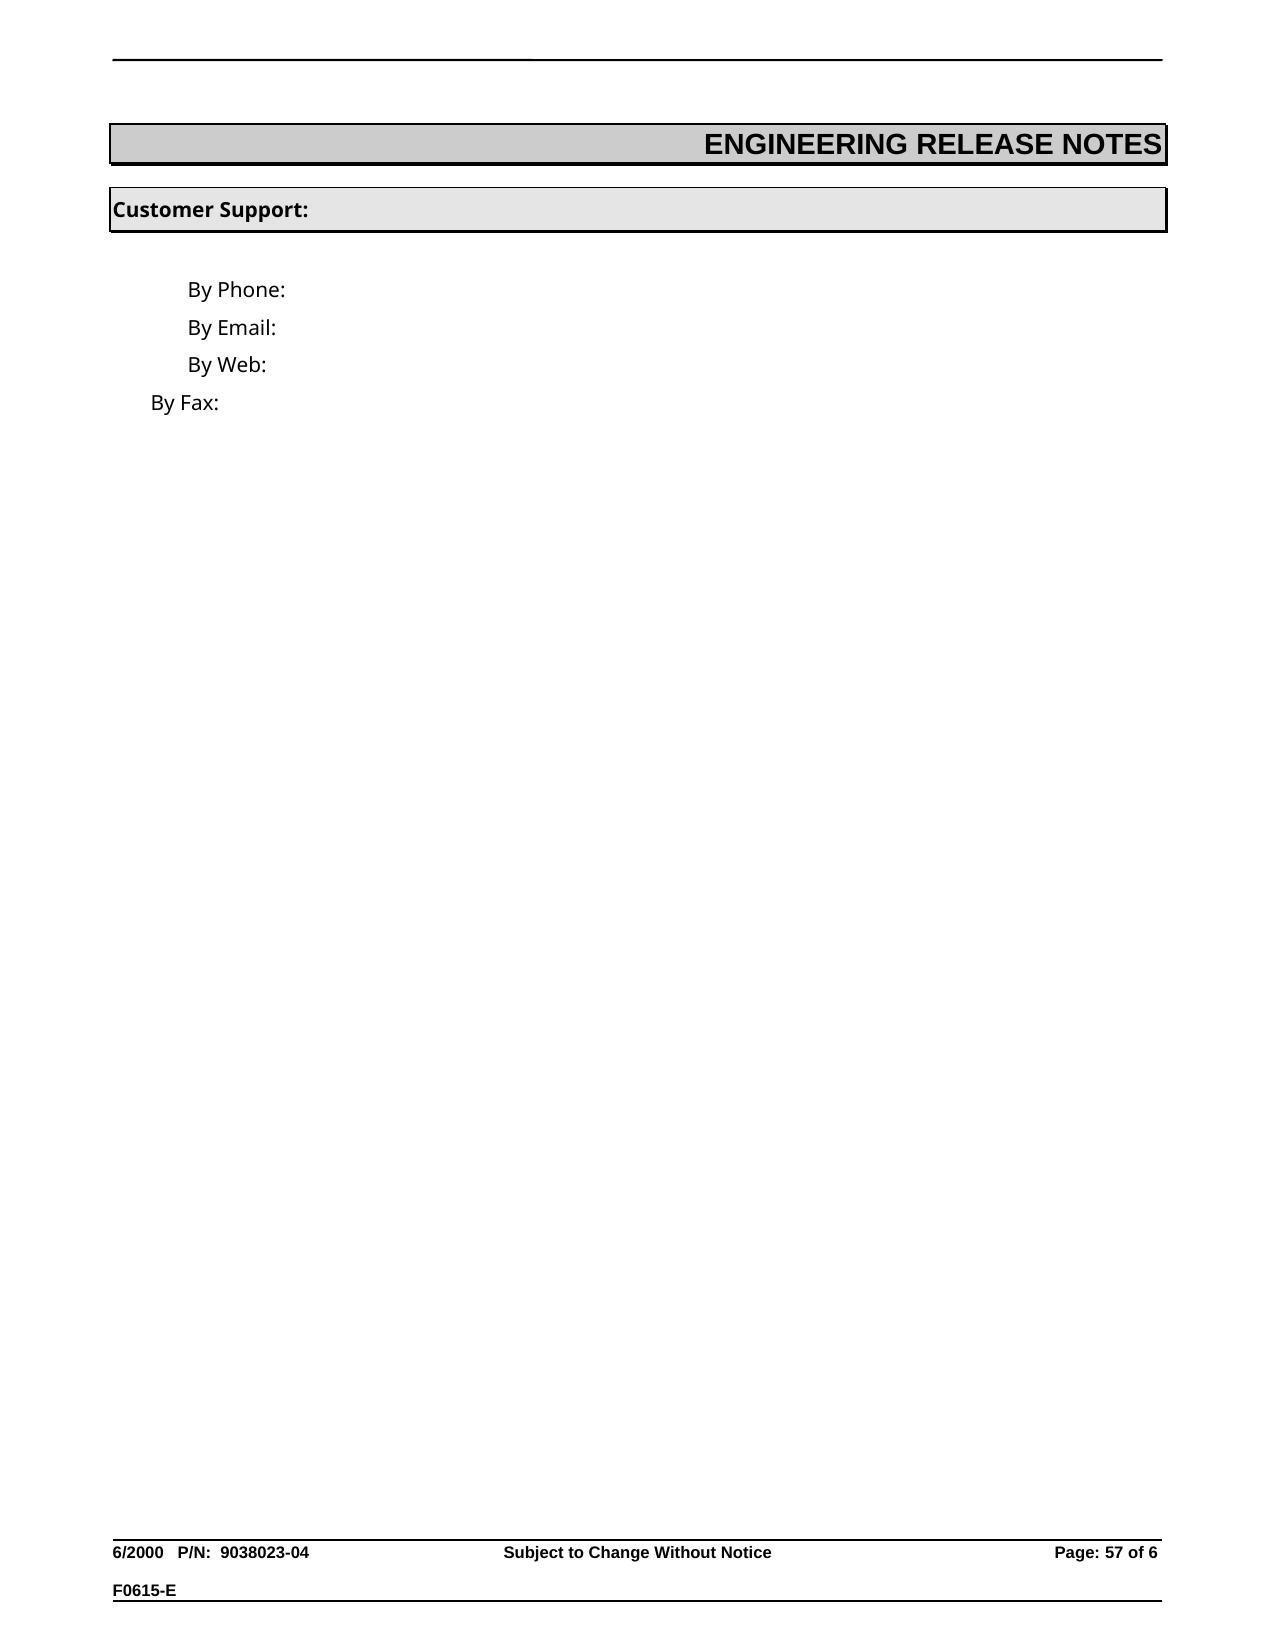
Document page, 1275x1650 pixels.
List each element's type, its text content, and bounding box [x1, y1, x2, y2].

text By Phone: [187, 271, 1162, 308]
text By Email: [187, 308, 1162, 346]
text By Fax: [112, 383, 1162, 421]
text By Web: [187, 346, 1162, 383]
text Customer Support: [111, 188, 1165, 230]
